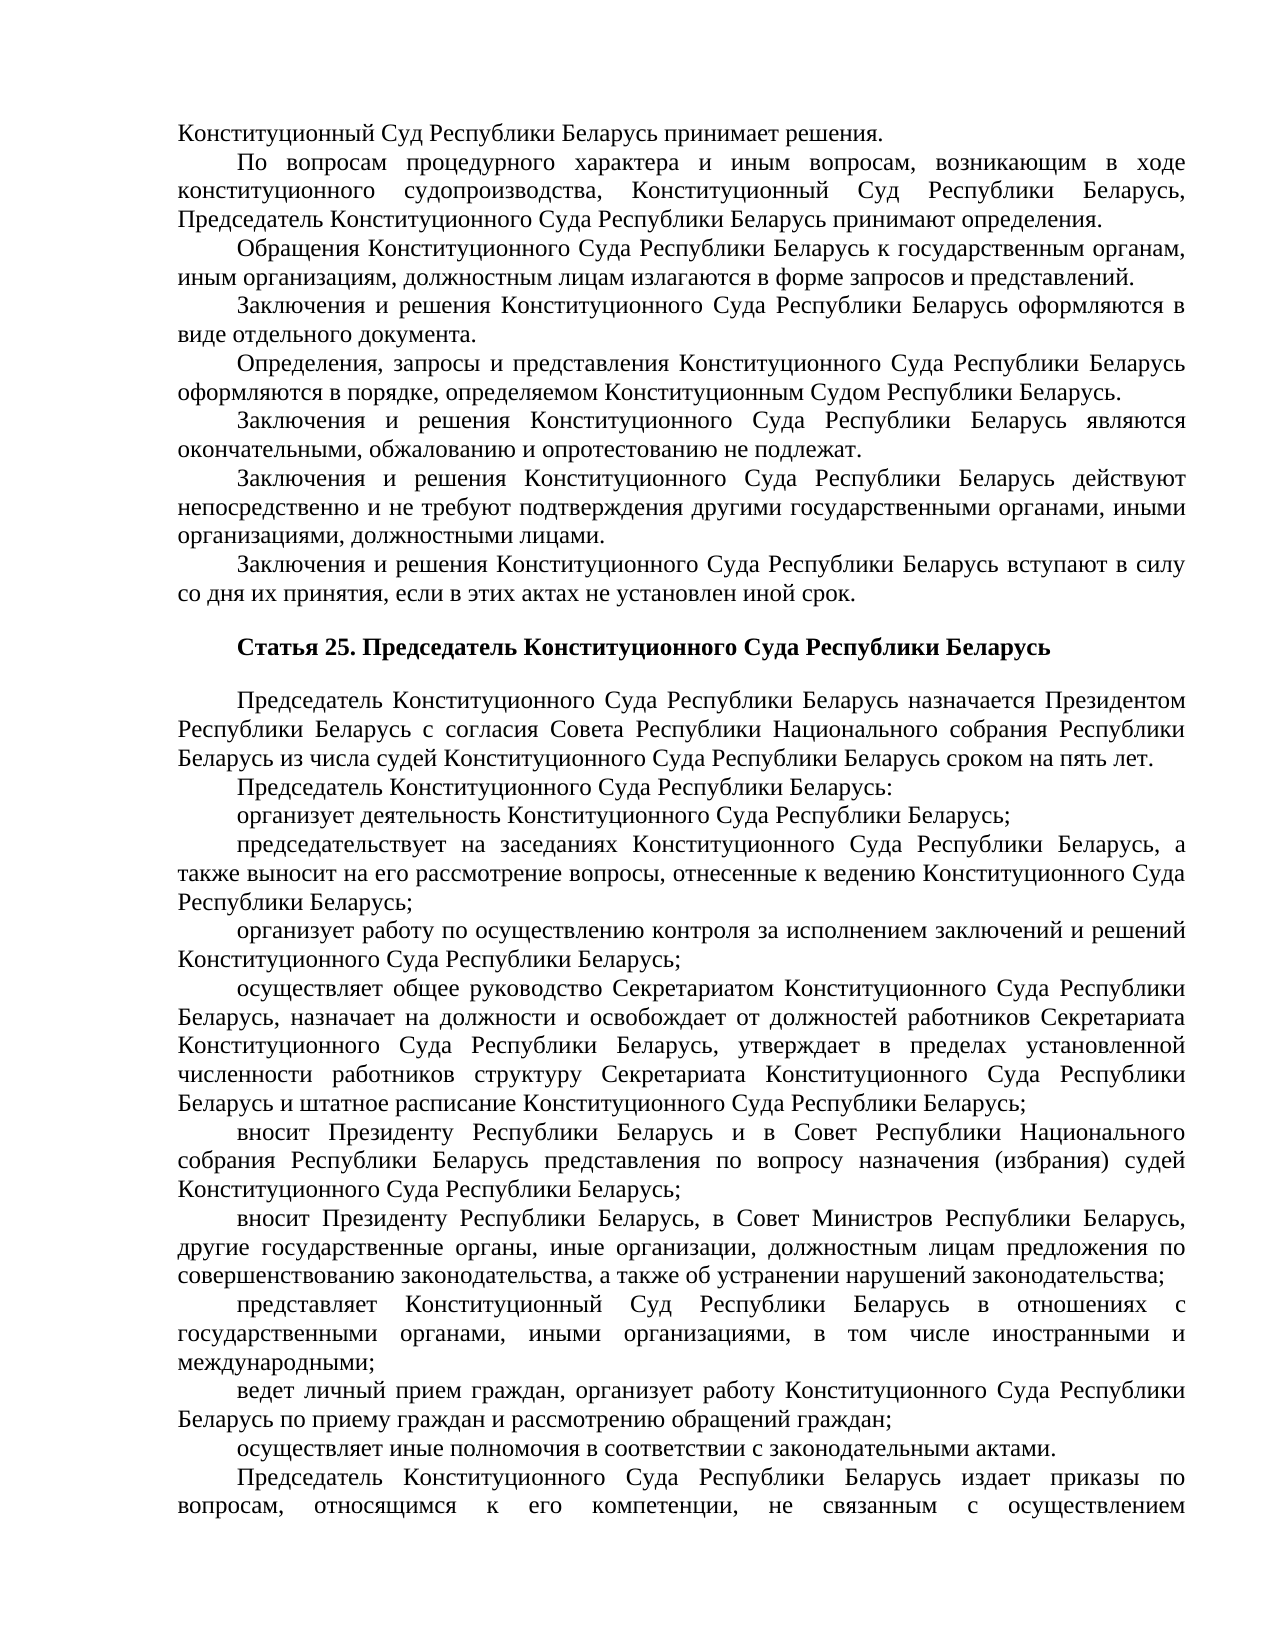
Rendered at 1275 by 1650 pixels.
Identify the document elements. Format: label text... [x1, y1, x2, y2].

text Председатель Конституционного Суда Республики Беларусь назначается Президентом Республики Беларусь с согласия Совета Республики Национального собрания Республики Беларусь из числа судей Конституционного Суда Республики Беларусь сроком на пять лет. [177, 686, 1186, 772]
text председательствует на заседаниях Конституционного Суда Республики Беларусь, а также выносит на его рассмотрение вопросы, отнесенные к ведению Конституционного Суда Республики Беларусь; [177, 829, 1186, 916]
text организует деятельность Конституционного Суда Республики Беларусь; [177, 801, 1186, 829]
text представляет Конституционный Суд Республики Беларусь в отношениях с государственными органами, иными организациями, в том числе иностранными и международными; [177, 1289, 1186, 1376]
text Заключения и решения Конституционного Суда Республики Беларусь являются окончательными, обжалованию и опротестованию не подлежат. [177, 406, 1186, 463]
text осуществляет иные полномочия в соответствии с законодательными актами. [177, 1433, 1186, 1462]
text Заключения и решения Конституционного Суда Республики Беларусь вступают в силу со дня их принятия, если в этих актах не установлен иной срок. [177, 549, 1186, 607]
text организует работу по осуществлению контроля за исполнением заключений и решений Конституционного Суда Республики Беларусь; [177, 916, 1186, 973]
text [177, 1462, 1186, 1519]
text Заключения и решения Конституционного Суда Республики Беларусь действуют непосредственно и не требуют подтверждения другими государственными органами, иными организациями, должностными лицами. [177, 463, 1186, 549]
text По вопросам процедурного характера и иным вопросам, возникающим в ходе конституционного судопроизводства, Конституционный Суд Республики Беларусь, Председатель Конституционного Суда Республики Беларусь принимают определения. [177, 147, 1186, 233]
text Статья 25. Председатель Конституционного Суда Республики Беларусь [237, 632, 1186, 661]
text Определения, запросы и представления Конституционного Суда Республики Беларусь оформляются в порядке, определяемом Конституционным Судом Республики Беларусь. [177, 348, 1186, 406]
text Заключения и решения Конституционного Суда Республики Беларусь оформляются в виде отдельного документа. [177, 291, 1186, 348]
text вносит Президенту Республики Беларусь, в Совет Министров Республики Беларусь, другие государственные органы, иные организации, должностным лицам предложения по совершенствованию законодательства, а также об устранении нарушений законодательства; [177, 1203, 1186, 1289]
text Председатель Конституционного Суда Республики Беларусь: [177, 772, 1186, 801]
text осуществляет общее руководство Секретариатом Конституционного Суда Республики Беларусь, назначает на должности и освобождает от должностей работников Секретариата Конституционного Суда Республики Беларусь, утверждает в пределах установленной численности работников структуру Секретариата Конституционного Суда Республики Беларусь и штатное расписание Конституционного Суда Республики Беларусь; [177, 973, 1186, 1117]
text ведет личный прием граждан, организует работу Конституционного Суда Республики Беларусь по приему граждан и рассмотрению обращений граждан; [177, 1376, 1186, 1433]
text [177, 118, 1186, 147]
text вносит Президенту Республики Беларусь и в Совет Республики Национального собрания Республики Беларусь представления по вопросу назначения (избрания) судей Конституционного Суда Республики Беларусь; [177, 1117, 1186, 1203]
text Обращения Конституционного Суда Республики Беларусь к государственным органам, иным организациям, должностным лицам излагаются в форме запросов и представлений. [177, 233, 1186, 291]
